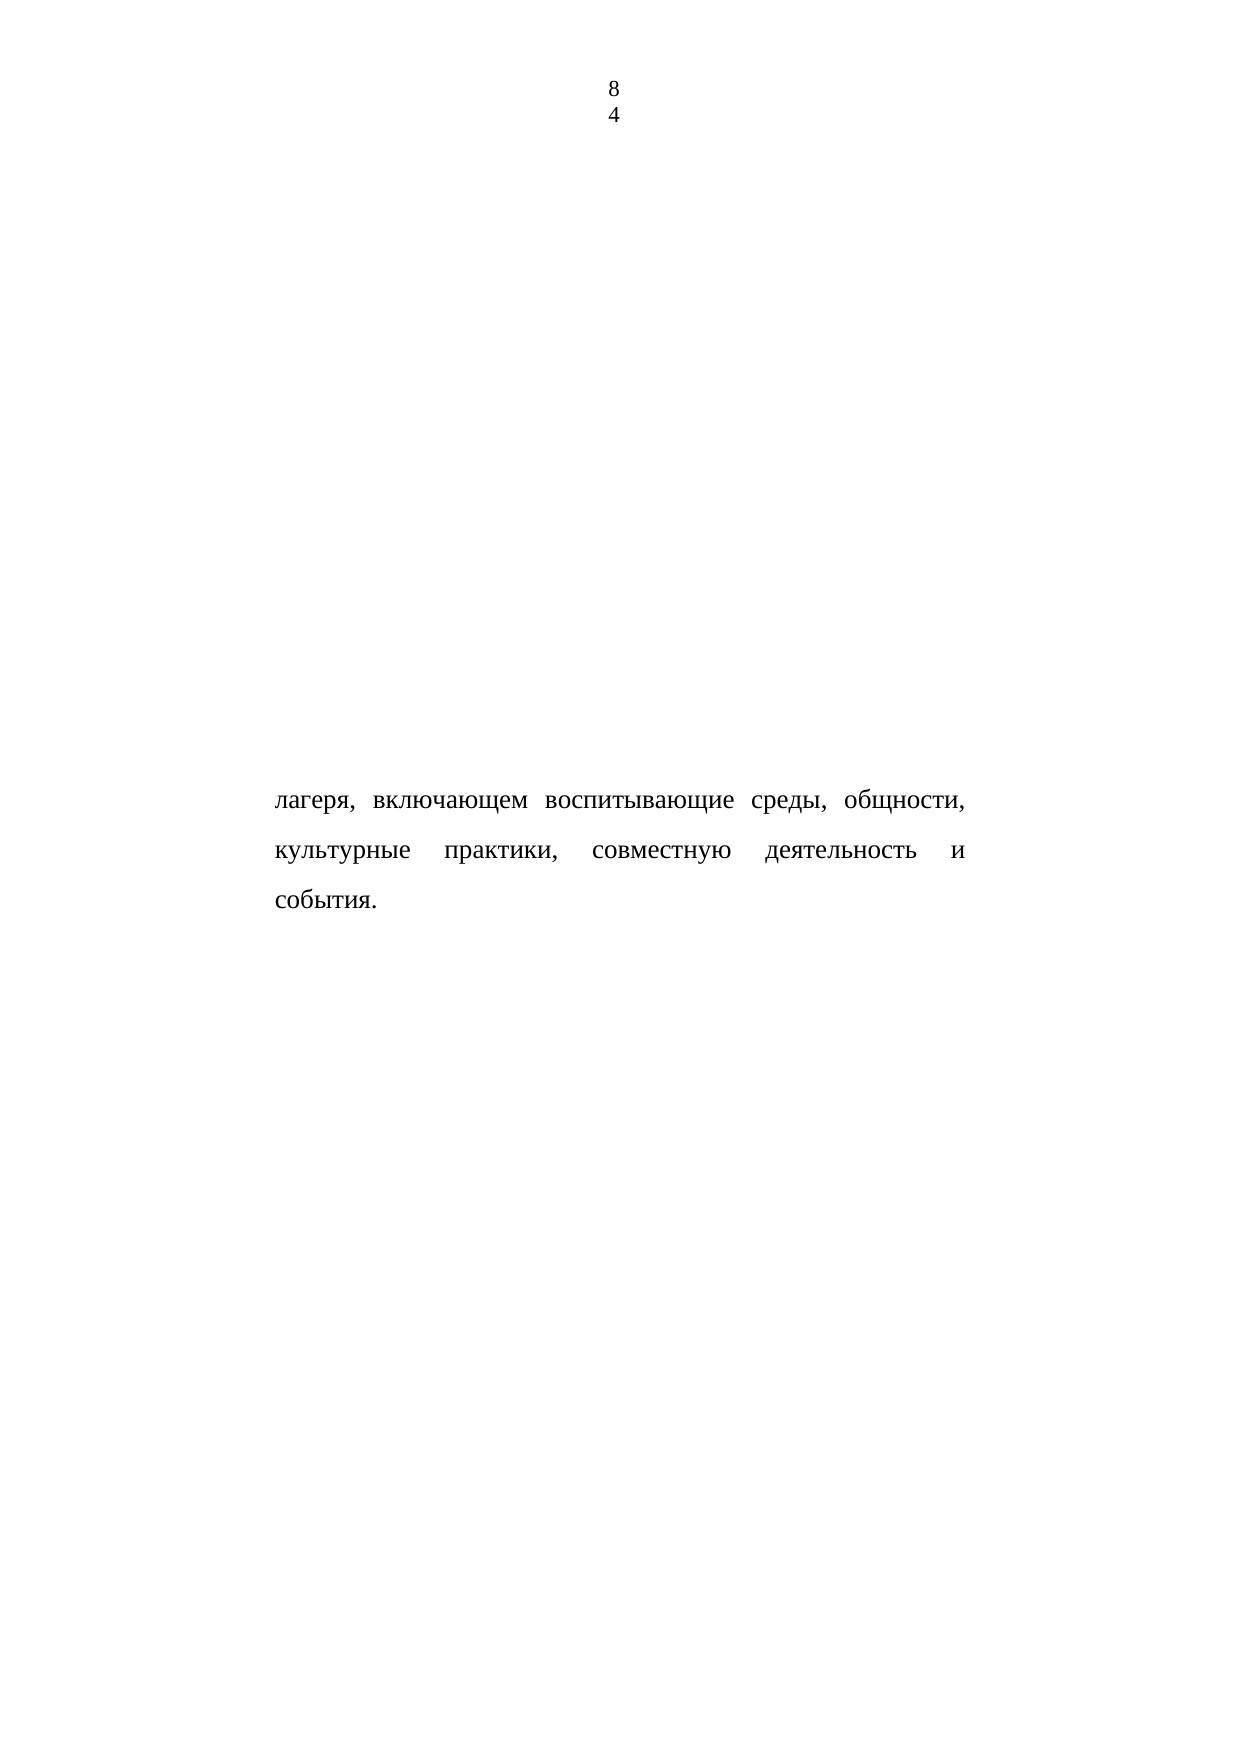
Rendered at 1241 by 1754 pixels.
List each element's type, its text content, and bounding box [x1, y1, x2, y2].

text Данные принципы реализуются в укладе детского лагеря, включающем воспитывающие среды, общности, культурные практики, совместную деятельность и события. [274, 769, 966, 919]
